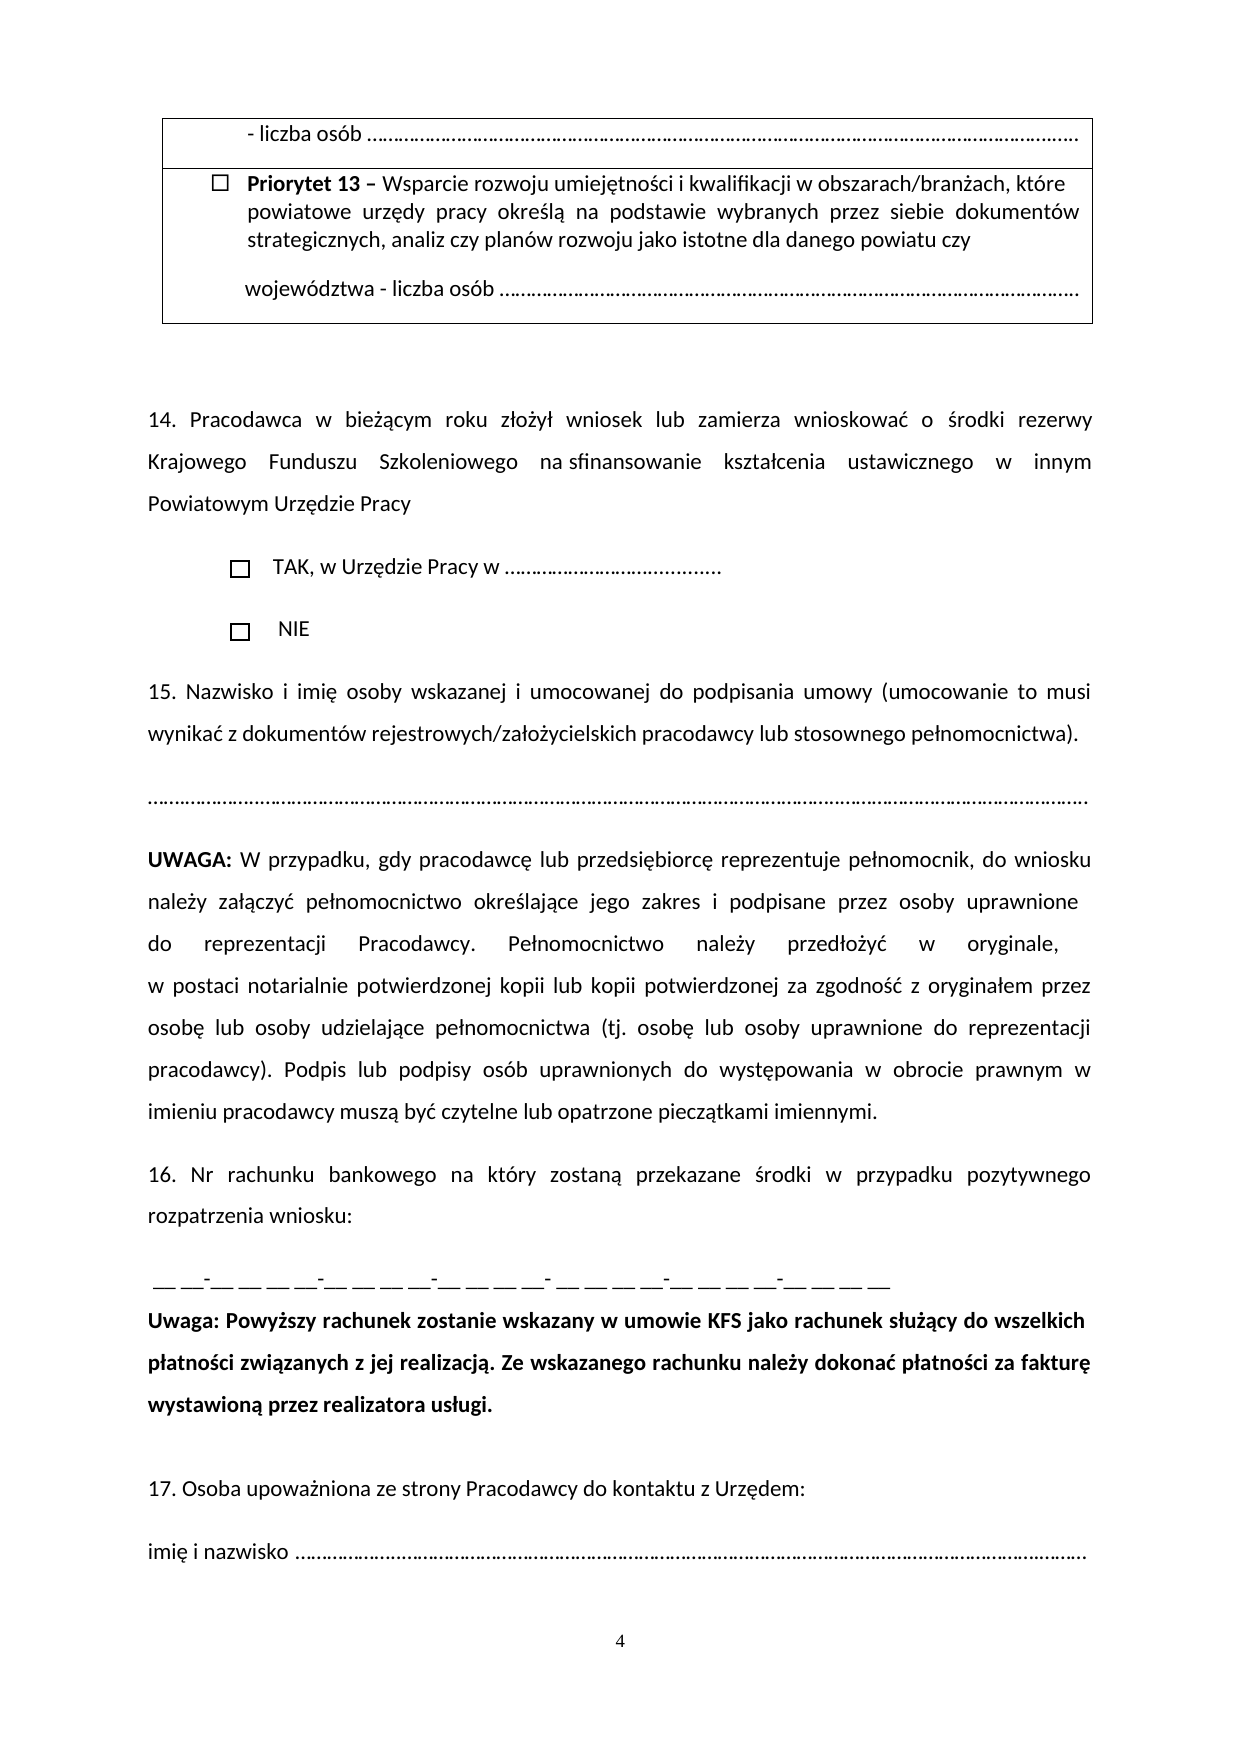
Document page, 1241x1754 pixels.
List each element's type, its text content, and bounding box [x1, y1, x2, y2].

text 15. Nazwisko i imię osoby wskazanej i umocowanej do podpisania umowy (umocowanie to musi wynikać z dokumentów rejestrowych/założycielskich pracodawcy lub stosownego pełnomocnictwa). [148, 677, 1092, 747]
text imię i nazwisko ………………..………………………………………………………………………………………………………….……… [148, 1537, 1092, 1565]
text 14. Pracodawca w bieżącym roku złożył wniosek lub zamierza wnioskować o środki rezerwy Krajowego Funduszu Szkoleniowego na sfinansowanie kształcenia ustawicznego w innym Powiatowym Urzędzie Pracy [148, 405, 1092, 517]
text __ __-__ __ __ __-__ __ __ __-__ __ __ __- __ __ __ __-__ __ __ __-__ __ __ __ [148, 1264, 1092, 1292]
list NIE [185, 614, 1092, 643]
table_cell Priorytet 13 – Wsparcie rozwoju umiejętności i kwalifikacji w obszarach/branżach, które powiatowe urzędy pracy określą na podstawie wybranych przez siebie dokumentów strategicznych, analiz czy planów rozwoju jako istotne dla danego powiatu czy województwa - liczba osób ……………………………………………………………………………………………….. [163, 169, 1092, 323]
text 17. Osoba upoważniona ze strony Pracodawcy do kontaktu z Urzędem: [148, 1474, 1092, 1502]
list TAK, w Urzędzie Pracy w ………………………............. [162, 552, 1092, 580]
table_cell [163, 119, 1092, 168]
text 16. Nr rachunku bankowego na który zostaną przekazane środki w przypadku pozytywnego rozpatrzenia wniosku: [148, 1160, 1092, 1230]
text …….…………..………………………………………………………………………………………………..……………………………………….. [148, 782, 1092, 810]
text Uwaga: Powyższy rachunek zostanie wskazany w umowie KFS jako rachunek służący do wszelkich płatności związanych z jej realizacją. Ze wskazanego rachunku należy dokonać płatności za fakturę wystawioną przez realizatora usługi. [148, 1306, 1092, 1418]
text UWAGA: W przypadku, gdy pracodawcę lub przedsiębiorcę reprezentuje pełnomocnik, do wniosku należy załączyć pełnomocnictwo określające jego zakres i podpisane przez osoby uprawnione do reprezentacji Pracodawcy. Pełnomocnictwo należy przedłożyć w oryginale, w postaci notarialnie potwierdzonej kopii lub kopii potwierdzonej za zgodność z oryginałem przez osobę lub osoby udzielające pełnomocnictwa (tj. osobę lub osoby uprawnione do reprezentacji pracodawcy). Podpis lub podpisy osób uprawnionych do występowania w obrocie prawnym w imieniu pracodawcy muszą być czytelne lub opatrzone pieczątkami imiennymi. [148, 845, 1092, 1125]
